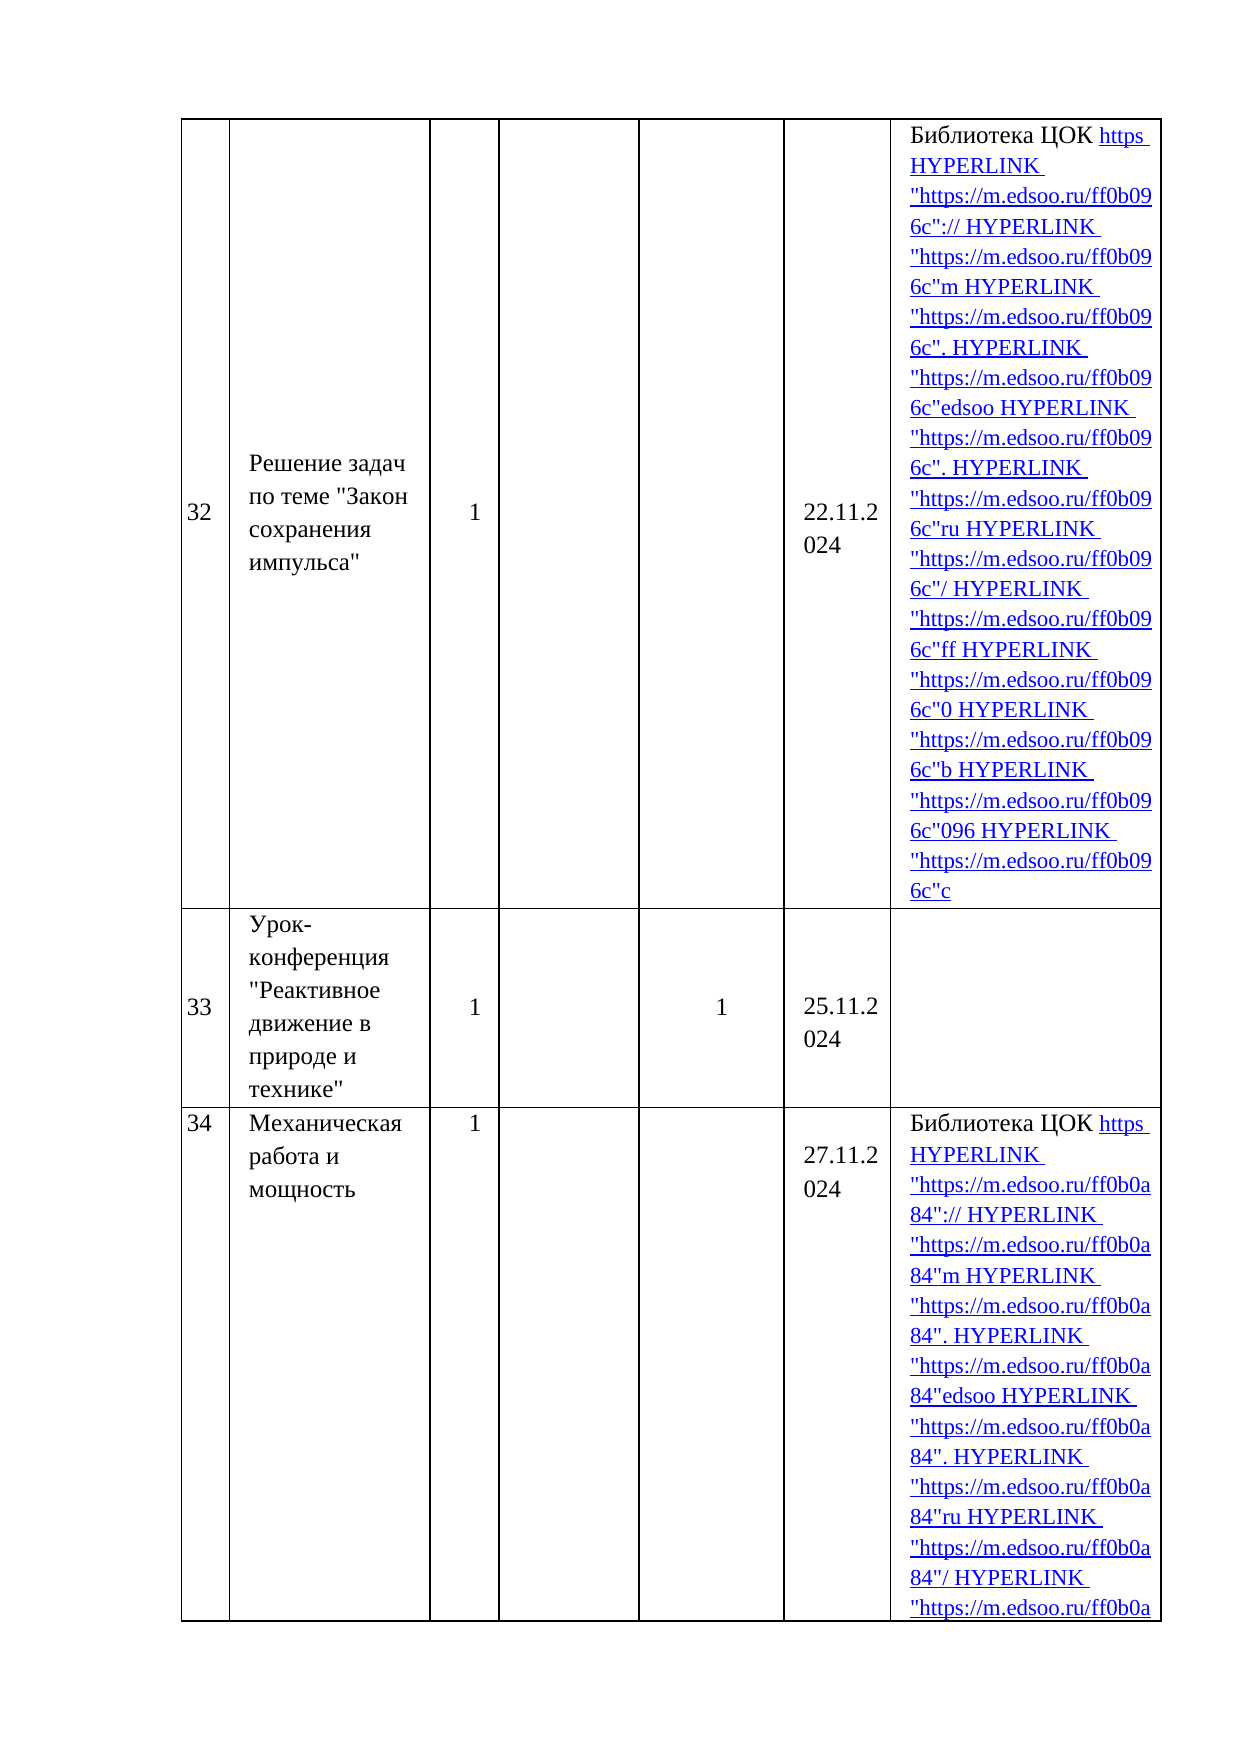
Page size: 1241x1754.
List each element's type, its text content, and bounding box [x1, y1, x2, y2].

table_cell 1 [431, 909, 498, 1107]
table_cell [500, 909, 638, 1107]
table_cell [230, 1108, 429, 1620]
table_cell 27.11.2024 [785, 1108, 890, 1620]
table_cell 1 [431, 1108, 498, 1620]
table_cell 1 [640, 909, 783, 1107]
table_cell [891, 1108, 1160, 1620]
table_cell [640, 1108, 783, 1620]
table_cell 32 [182, 120, 229, 907]
table_cell 25.11.2024 [785, 909, 890, 1107]
table_cell Урок-конференция "Реактивное движение в природе и технике" [230, 909, 429, 1107]
table_cell [891, 909, 1160, 1107]
table_cell 1 [431, 120, 498, 907]
table_cell 34 [182, 1108, 229, 1620]
table_cell [500, 120, 638, 907]
table_cell Решение задач по теме "Закон сохранения импульса" [230, 120, 429, 907]
table_cell [500, 1108, 638, 1620]
table_cell Библиотека ЦОК https HYPERLINK "https://m.edsoo.ru/ff0b096c":// HYPERLINK "https://m.edsoo.ru/ff0b096c"m HYPERLINK "https://m.edsoo.ru/ff0b096c". HYPERLINK "https://m.edsoo.ru/ff0b096c"edsoo HYPERLINK "https://m.edsoo.ru/ff0b096c". HYPERLINK "https://m.edsoo.ru/ff0b096c"ru HYPERLINK "https://m.edsoo.ru/ff0b096c"/ HYPERLINK "https://m.edsoo.ru/ff0b096c"ff HYPERLINK "https://m.edsoo.ru/ff0b096c"0 HYPERLINK "https://m.edsoo.ru/ff0b096c"b HYPERLINK "https://m.edsoo.ru/ff0b096c"096 HYPERLINK "https://m.edsoo.ru/ff0b096c"c [891, 120, 1160, 907]
table_cell 22.11.2024 [785, 120, 890, 907]
table_cell 33 [182, 909, 229, 1107]
table_cell [640, 120, 783, 907]
